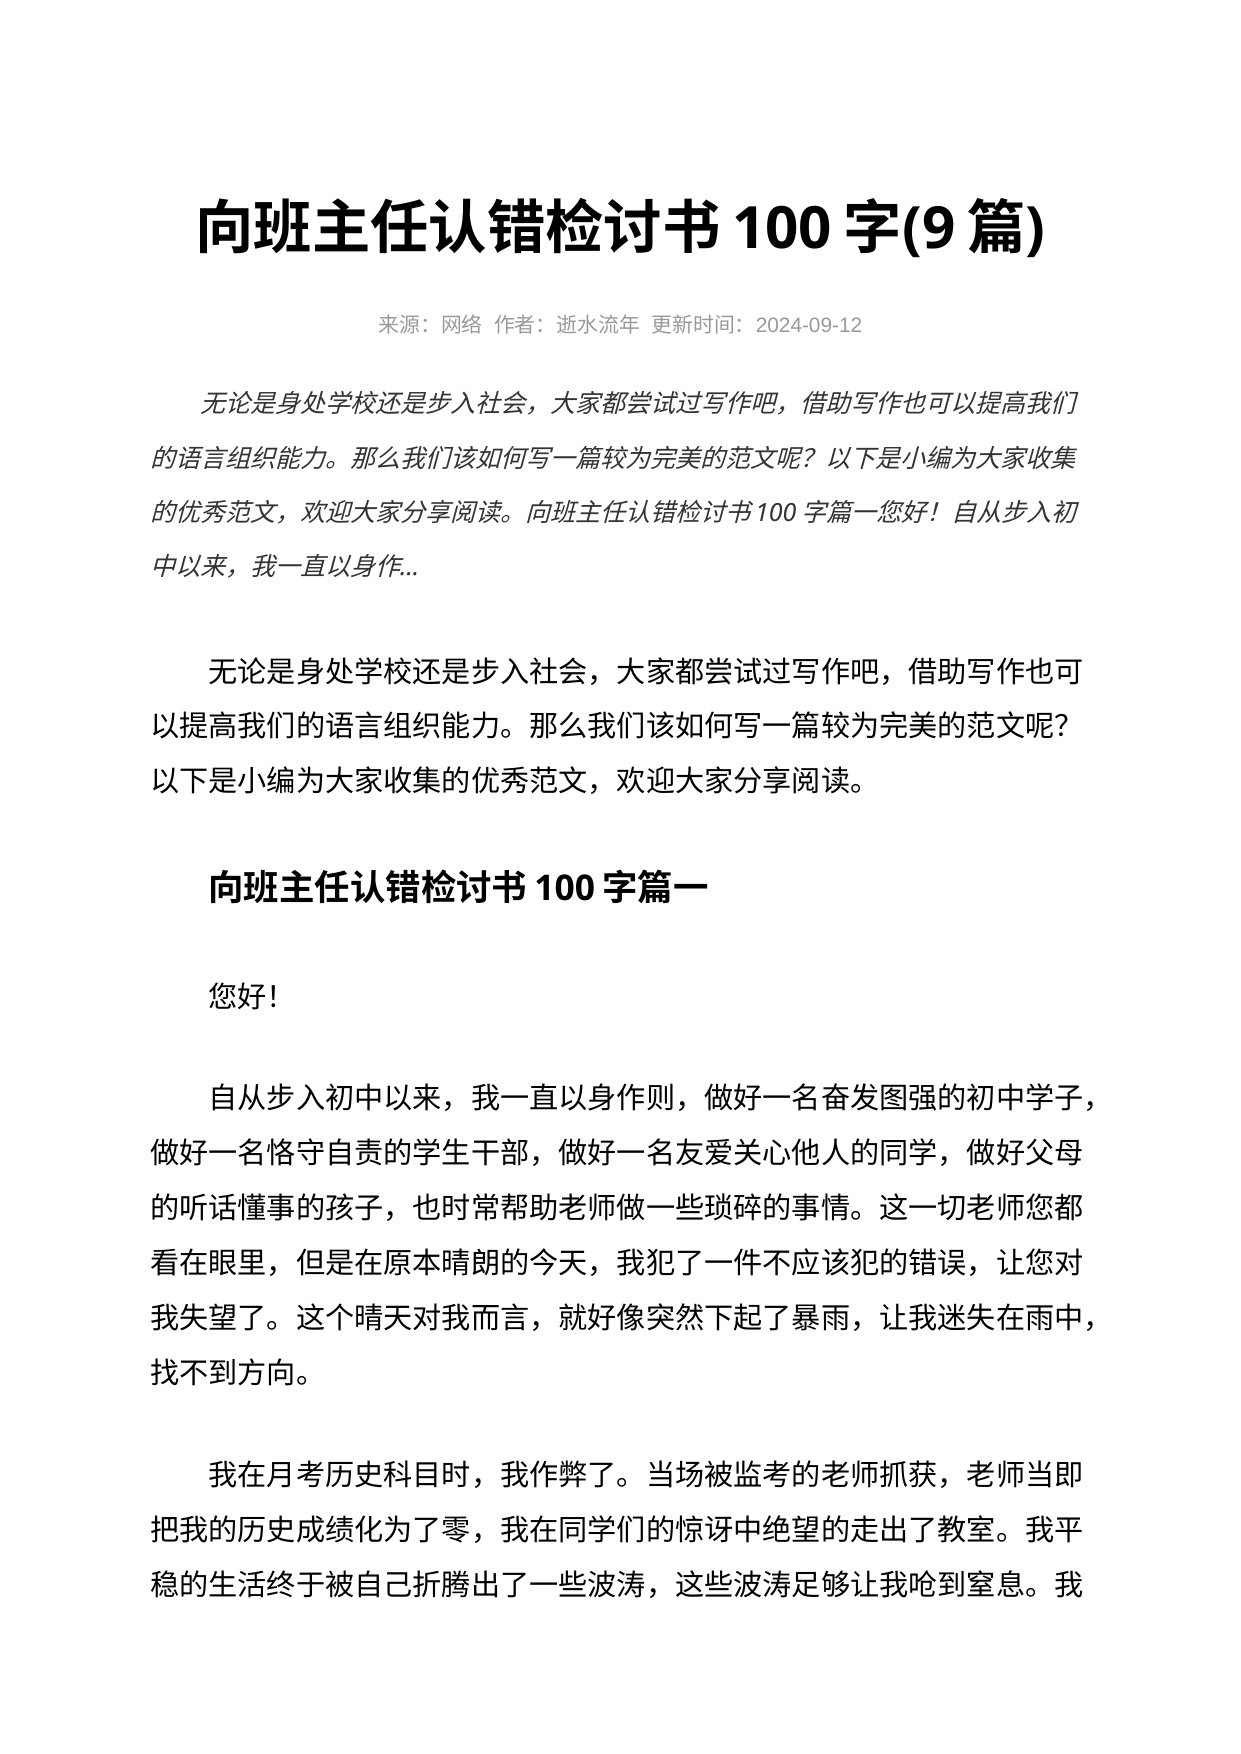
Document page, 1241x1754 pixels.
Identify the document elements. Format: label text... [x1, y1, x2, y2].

text 向班主任认错检讨书100字篇一 [150, 860, 1090, 911]
subtitle 向班主任认错检讨书100字(9篇) [150, 181, 1090, 266]
text 您好！ [150, 973, 1090, 1016]
text 自从步入初中以来，我一直以身作则，做好一名奋发图强的初中学子，做好一名恪守自责的学生干部，做好一名友爱关心他人的同学，做好父母的听话懂事的孩子，也时常帮助老师做一些琐碎的事情。这一切老师您都看在眼里，但是在原本晴朗的今天，我犯了一件不应该犯的错误，让您对我失望了。这个晴天对我而言，就好像突然下起了暴雨，让我迷失在雨中，找不到方向。 [150, 1075, 1090, 1392]
text 来源：网络 作者：逝水流年 更新时间：2024-09-12 [150, 313, 1090, 337]
text 无论是身处学校还是步入社会，大家都尝试过写作吧，借助写作也可以提高我们的语言组织能力。那么我们该如何写一篇较为完美的范文呢？以下是小编为大家收集的优秀范文，欢迎大家分享阅读。 [150, 648, 1090, 800]
text 无论是身处学校还是步入社会，大家都尝试过写作吧，借助写作也可以提高我们的语言组织能力。那么我们该如何写一篇较为完美的范文呢？以下是小编为大家收集的优秀范文，欢迎大家分享阅读。向班主任认错检讨书100字篇一您好！自从步入初中以来，我一直以身作... [150, 384, 1090, 583]
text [150, 1451, 1090, 1603]
